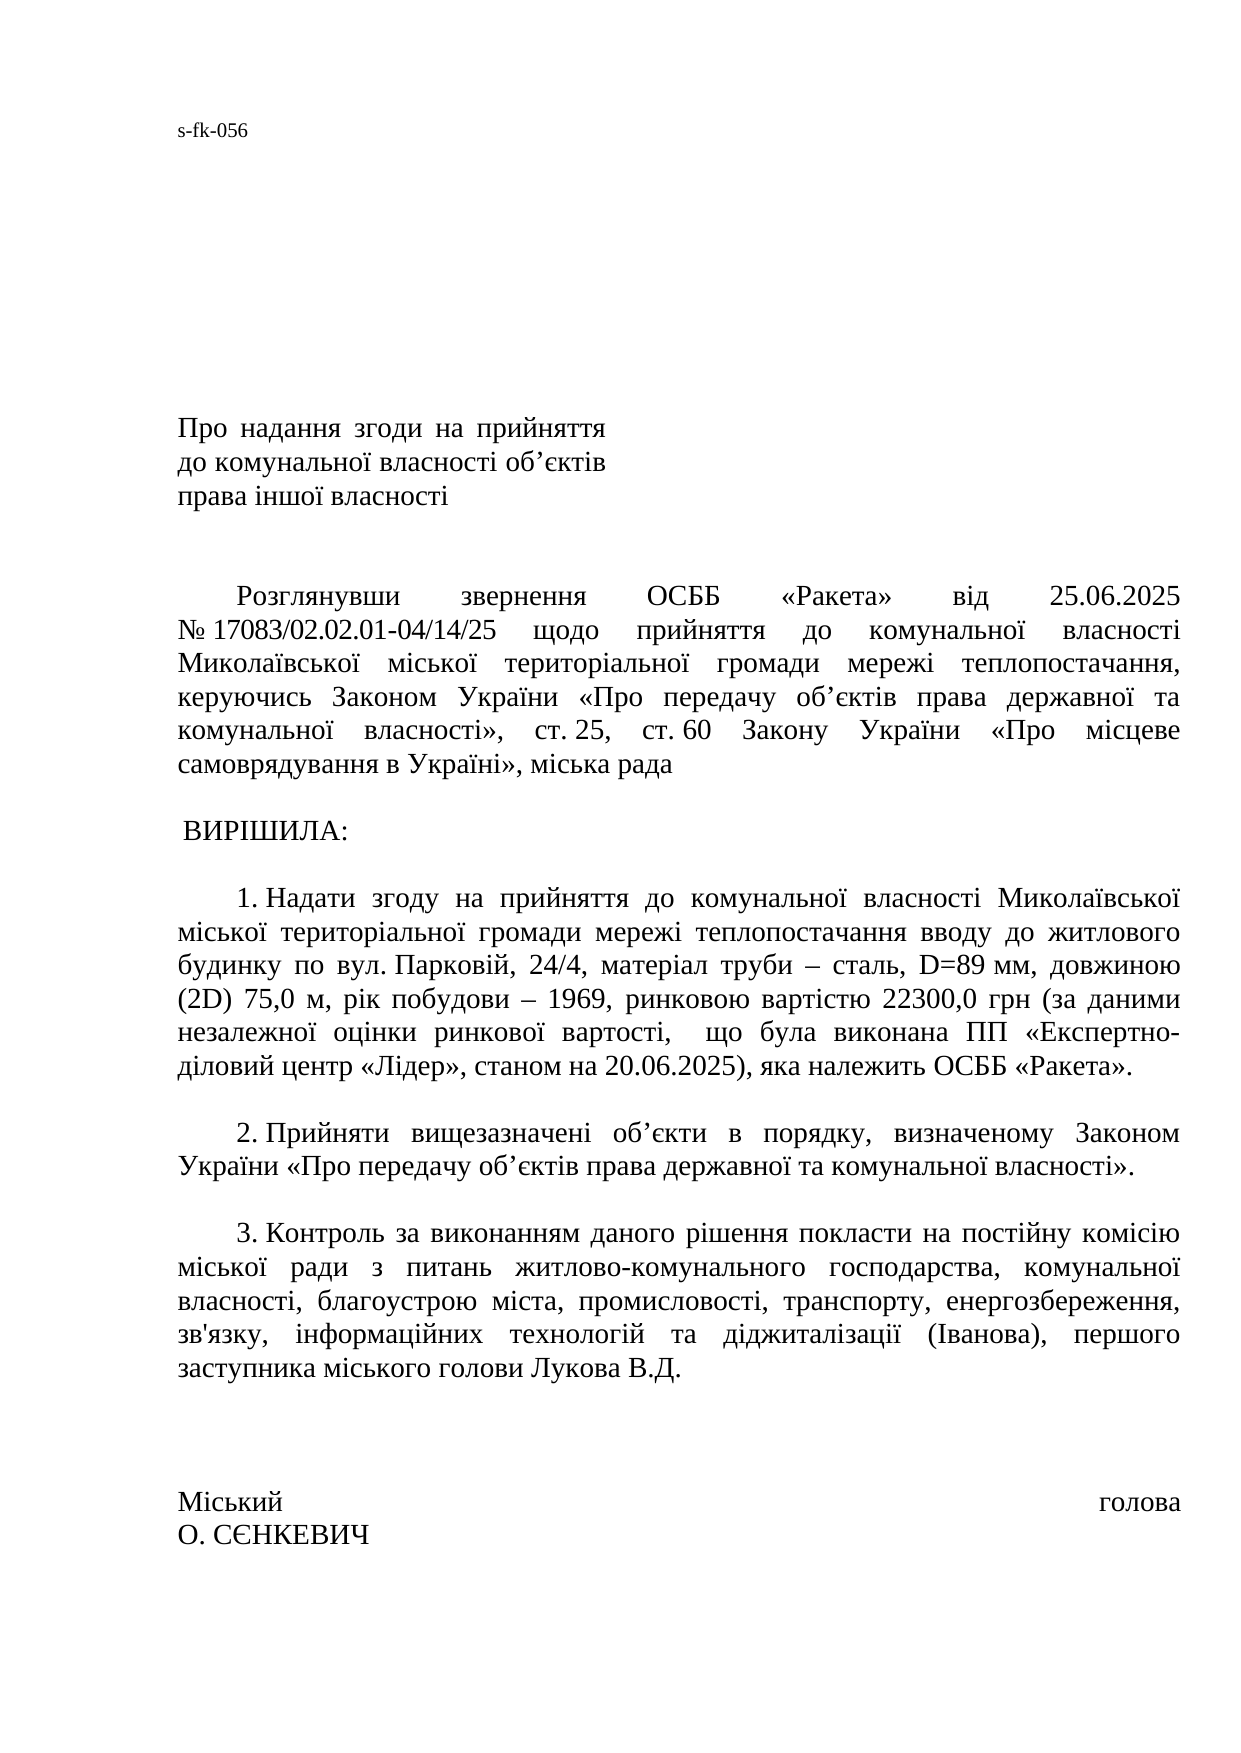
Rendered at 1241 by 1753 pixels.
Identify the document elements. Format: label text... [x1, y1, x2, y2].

text s-fk-056 [177, 118, 1181, 142]
list 1. Надати згоду на прийняття до комунальної власності Миколаївської міської територіальної громади мережі теплопостачання вводу до житлового будинку по вул. Парковій, 24/4, матеріал труби – сталь, D=89 мм, довжиною (2D) 75,0 м, рік побудови – 1969, ринковою вартістю 22300,0 грн (за даними незалежної оцінки ринкової вартості, що була виконана ПП «Експертно-діловий центр «Лідер», станом на 20.06.2025), яка належить ОСББ «Ракета». [177, 880, 1181, 1081]
text ВИРІШИЛА: [183, 813, 1181, 847]
text 3. Контроль за виконанням даного рішення покласти на постійну комісію міської ради з питань житлово-комунального господарства, комунальної власності, благоустрою міста, промисловості, транспорту, енергозбереження, зв'язку, інформаційних технологій та діджиталізації (Іванова), першого заступника міського голови Лукова В.Д. [177, 1216, 1181, 1383]
text Міський голова О. СЄНКЕВИЧ [177, 1484, 1181, 1551]
text Розглянувши звернення ОСББ «Ракета» від 25.06.2025 № 17083/02.02.01-04/14/25 щодо прийняття до комунальної власності Миколаївської міської територіальної громади мережі теплопостачання, керуючись Законом України «Про передачу об’єктів права державної та комунальної власності», ст. 25, ст. 60 Закону України «Про місцеве самоврядування в Україні», міська рада [177, 578, 1181, 779]
text Про надання згоди на прийняття до комунальної власності об’єктів права іншої власності [177, 411, 606, 511]
list 2. Прийняти вищезазначені об’єкти в порядку, визначеному Законом України «Про передачу об’єктів права державної та комунальної власності». [177, 1115, 1181, 1182]
